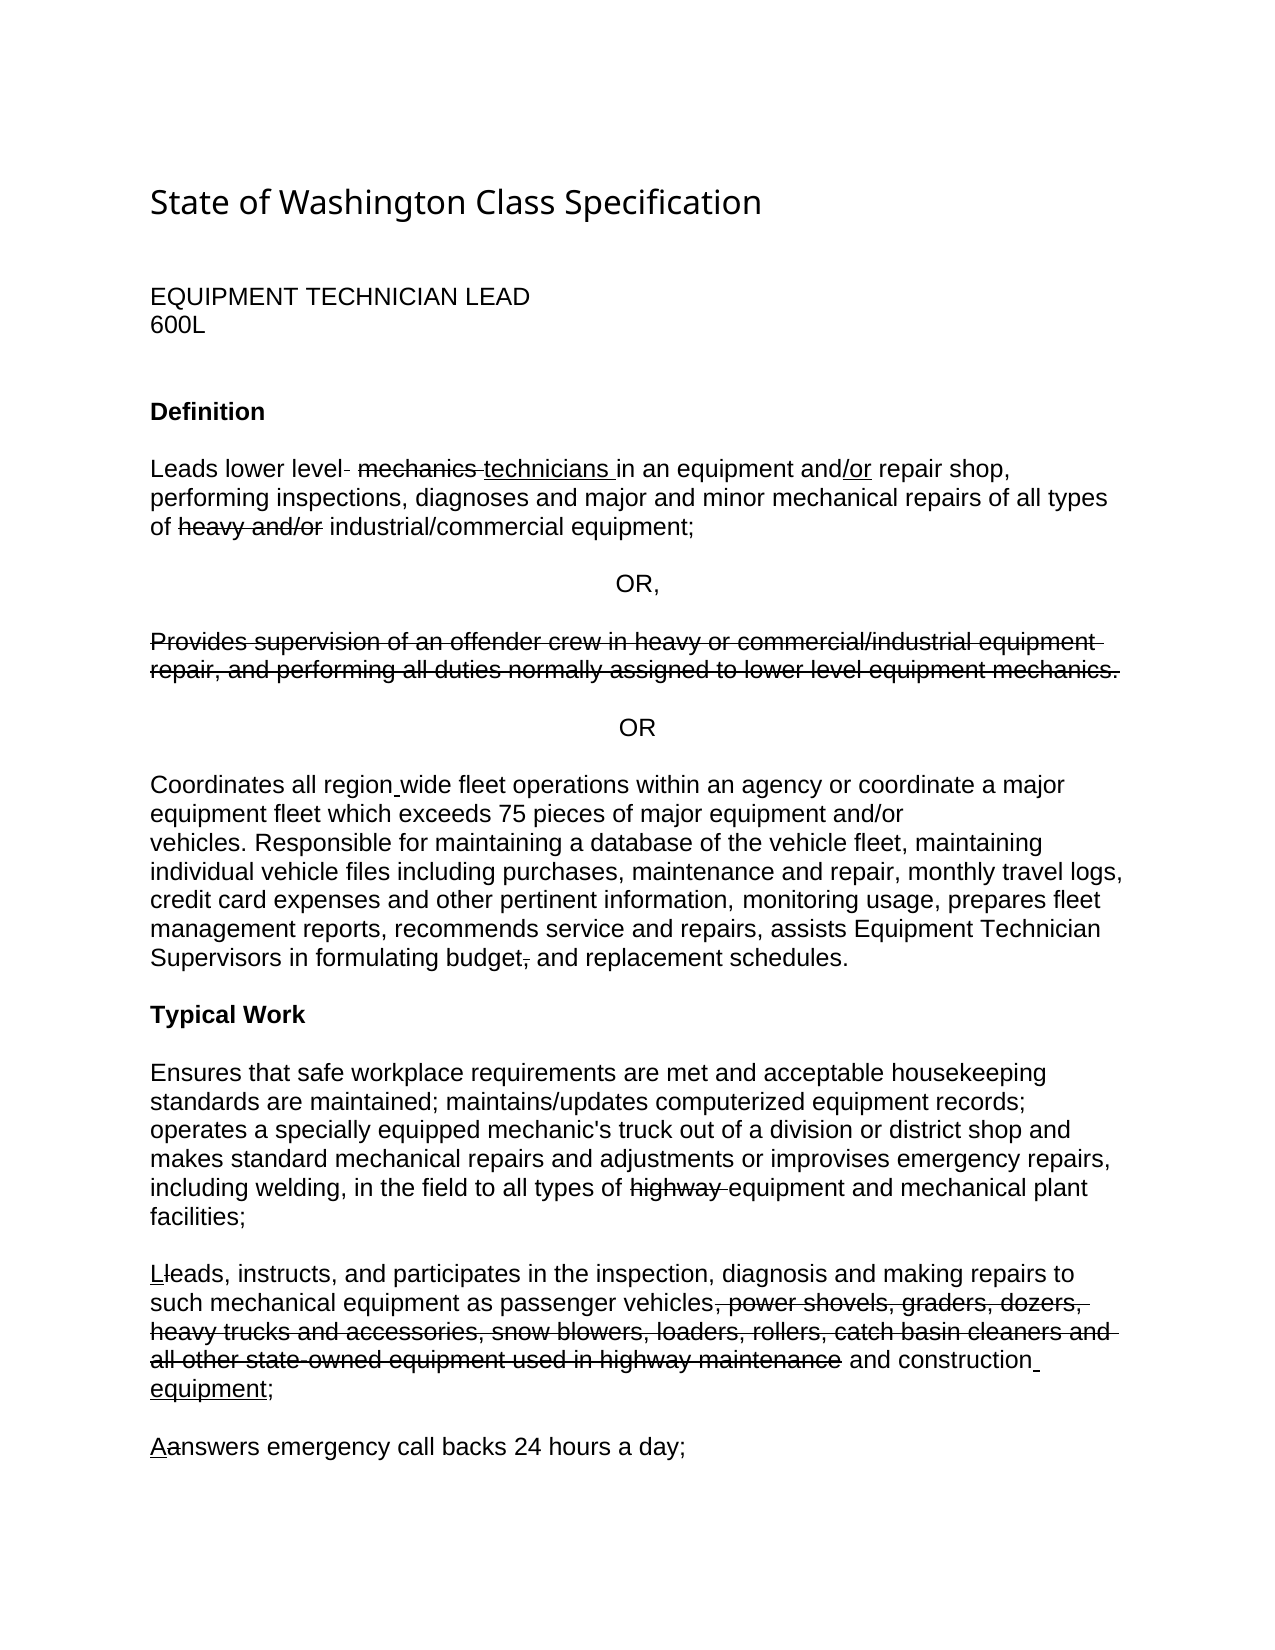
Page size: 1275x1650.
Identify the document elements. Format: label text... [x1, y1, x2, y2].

text Typical Work [150, 1000, 1125, 1029]
text Lleads, instructs, and participates in the inspection, diagnosis and making repairs to such mechanical equipment as passenger vehicles, power shovels, graders, dozers, heavy trucks and accessories, snow blowers, loaders, rollers, catch basin cleaners and all other state-owned equipment used in highway maintenance and construction equipment; [150, 1259, 1125, 1403]
text Coordinates all region wide fleet operations within an agency or coordinate a major equipment fleet which exceeds 75 pieces of major equipment and/or vehicles. Responsible for maintaining a database of the vehicle fleet, maintaining individual vehicle files including purchases, maintenance and repair, monthly travel logs, credit card expenses and other pertinent information, monitoring usage, prepares fleet management reports, recommends service and repairs, assists Equipment Technician Supervisors in formulating budget, and replacement schedules. [150, 770, 1125, 972]
text State of Washington Class Specification [150, 179, 1125, 224]
text Definition [150, 397, 1125, 425]
text Provides supervision of an offender crew in heavy or commercial/industrial equipment repair, and performing all duties normally assigned to lower level equipment mechanics. [150, 627, 1125, 684]
text Aanswers emergency call backs 24 hours a day; [150, 1432, 1125, 1460]
text Leads lower level mechanics technicians in an equipment and/or repair shop, performing inspections, diagnoses and major and minor mechanical repairs of all types of heavy and/or industrial/commercial equipment; [150, 454, 1125, 540]
text OR, [150, 569, 1125, 598]
text Ensures that safe workplace requirements are met and acceptable housekeeping standards are maintained; maintains/updates computerized equipment records; operates a specially equipped mechanic's truck out of a division or district shop and makes standard mechanical repairs and adjustments or improvises emergency repairs, including welding, in the field to all types of highway equipment and mechanical plant facilities; [150, 1058, 1125, 1230]
text OR [150, 713, 1125, 742]
text 600L [150, 310, 1125, 339]
text EQUIPMENT TECHNICIAN LEAD [150, 282, 1125, 310]
